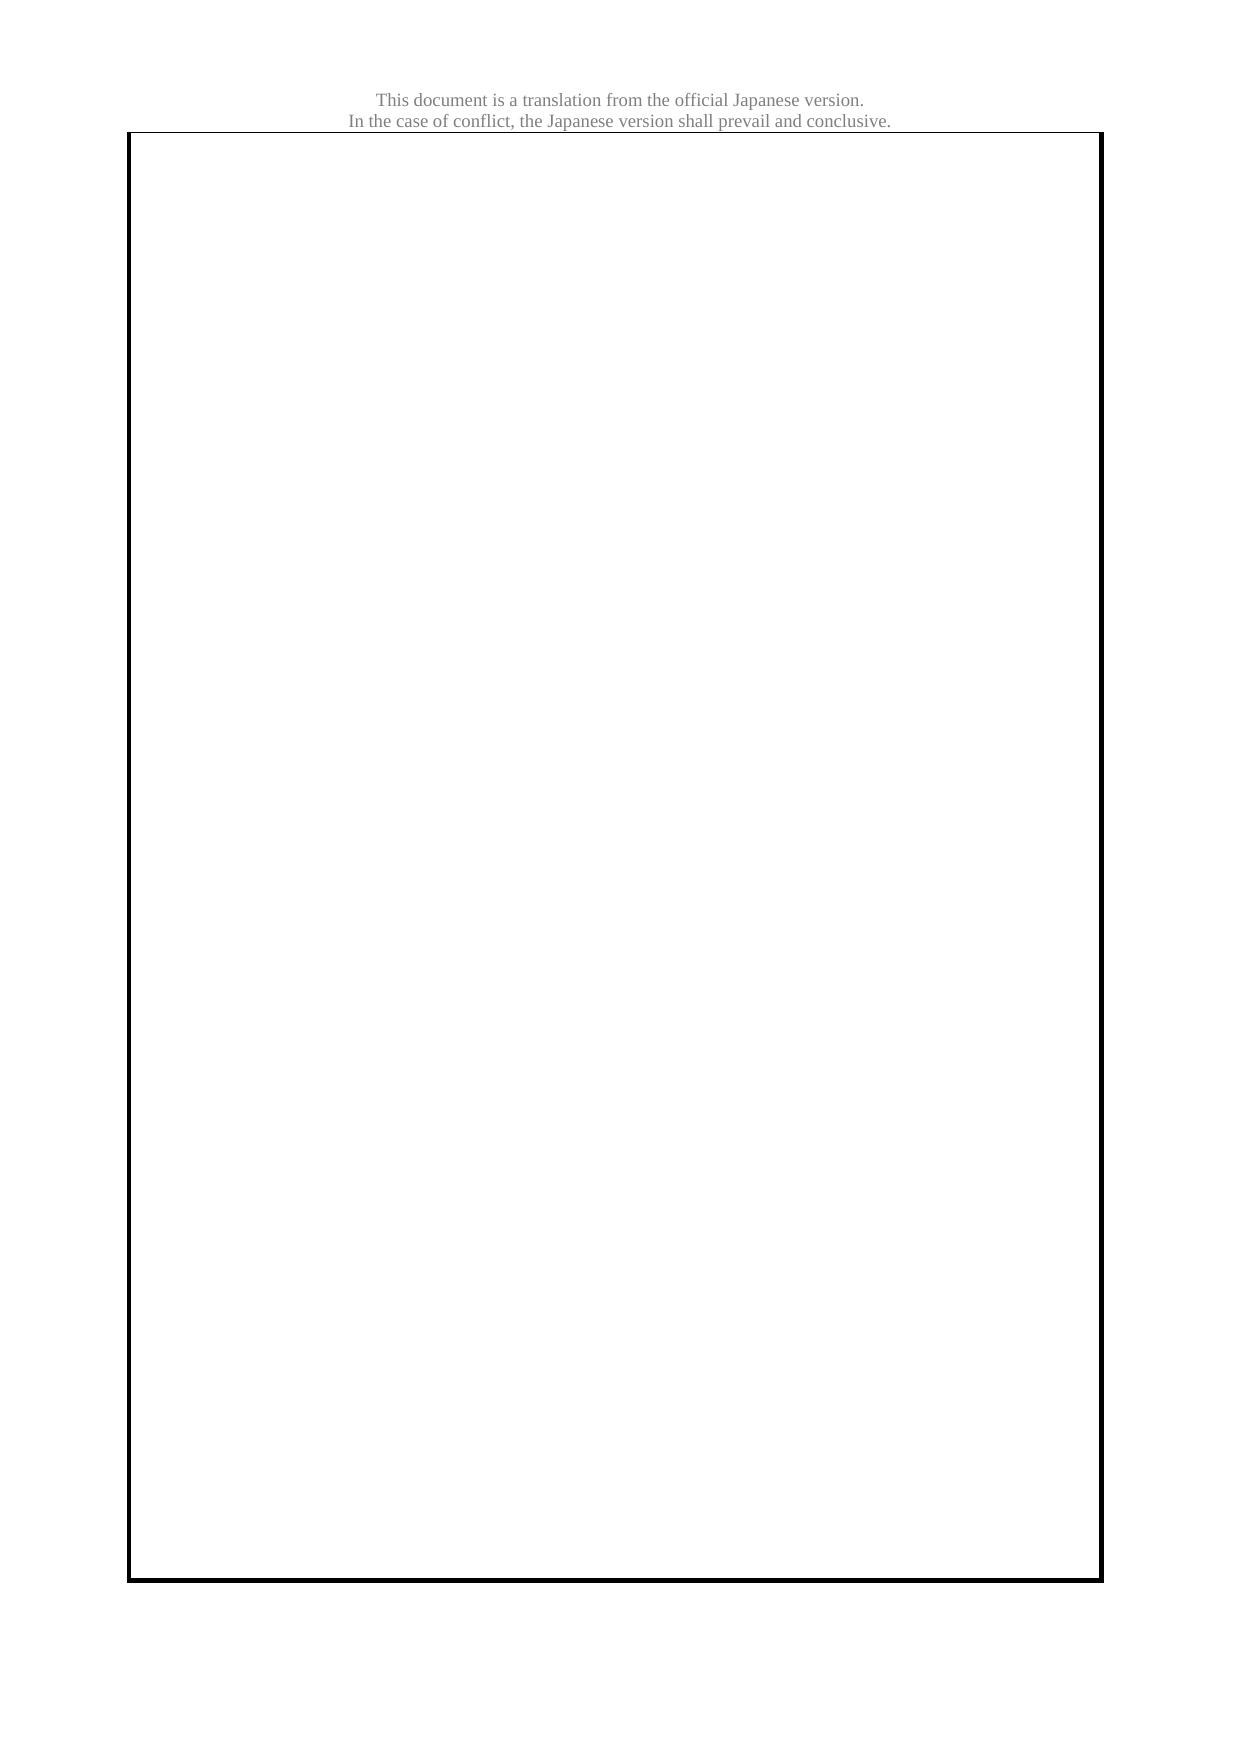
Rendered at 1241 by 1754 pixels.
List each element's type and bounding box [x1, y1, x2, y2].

table_cell [131, 133, 1099, 1578]
